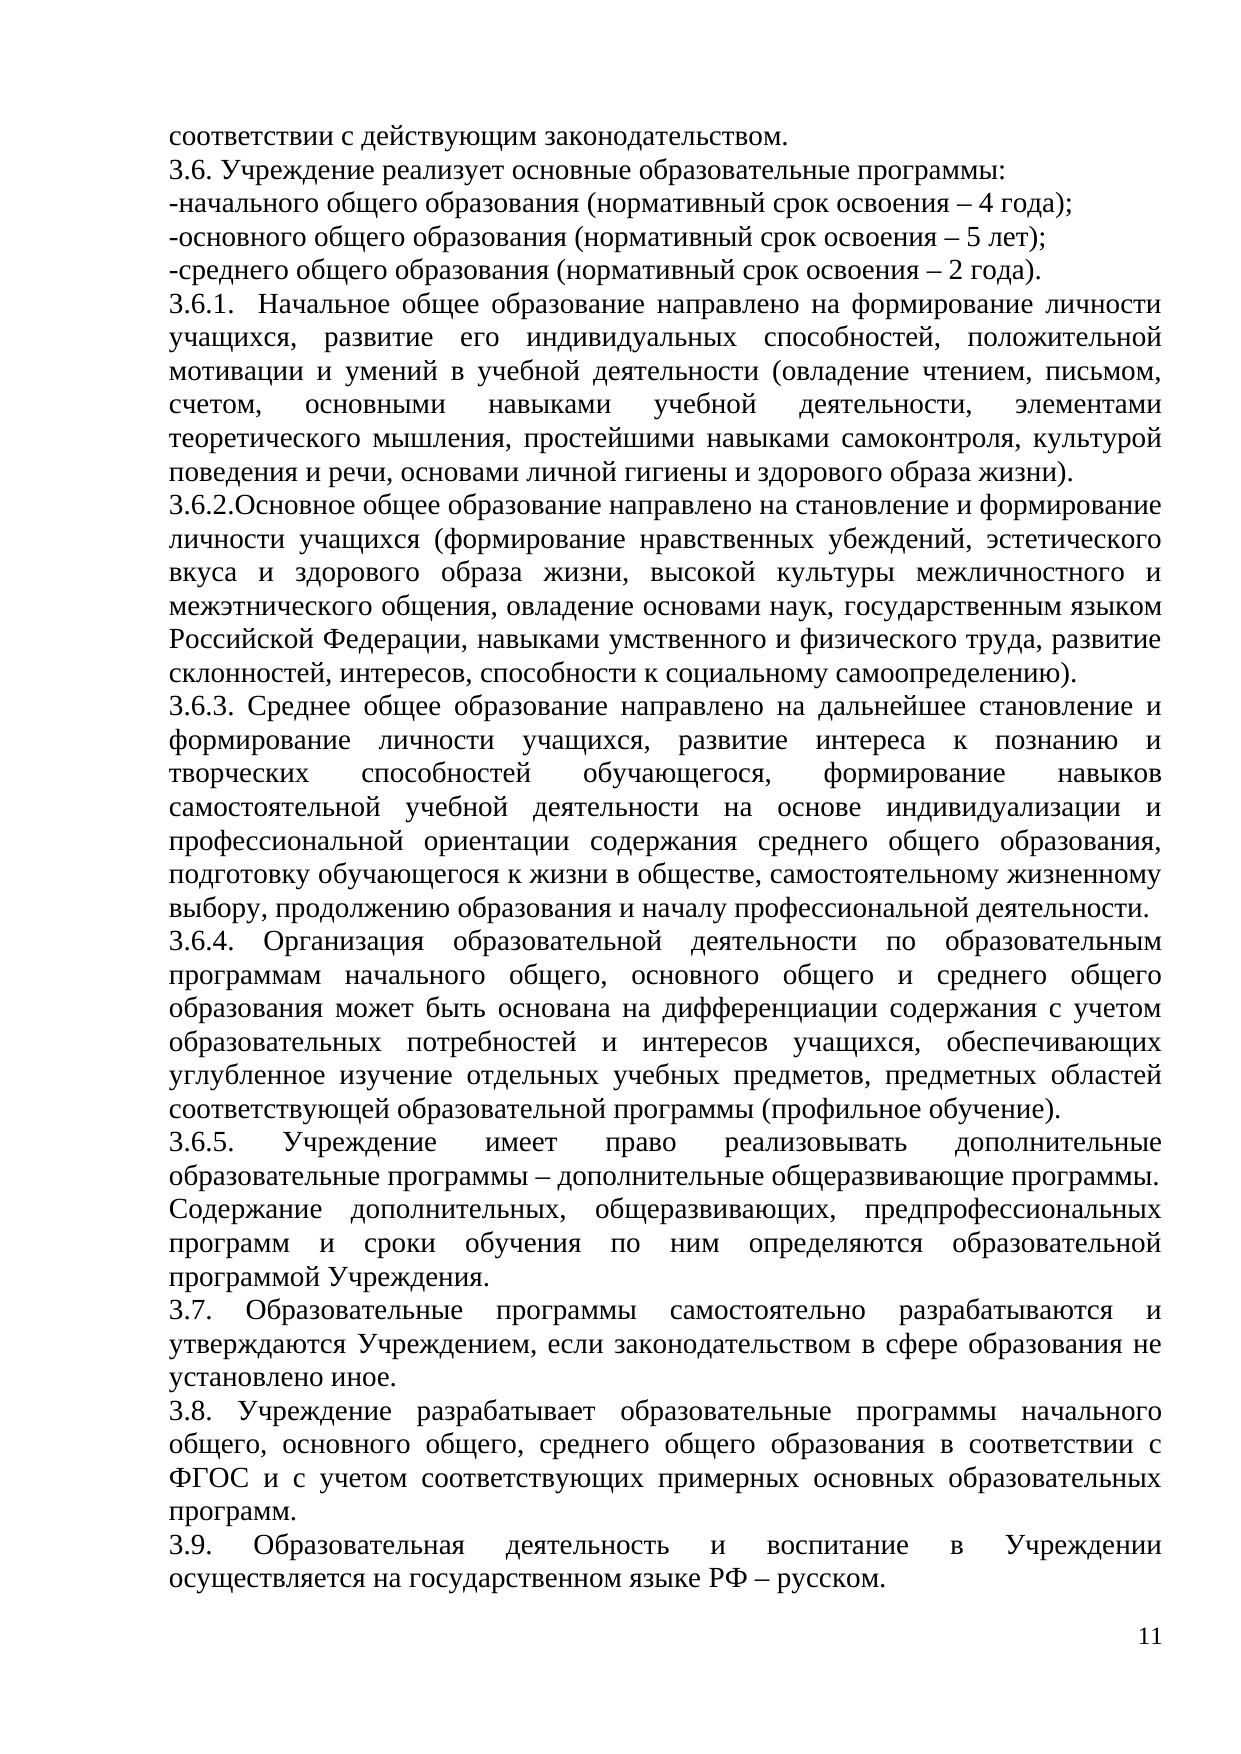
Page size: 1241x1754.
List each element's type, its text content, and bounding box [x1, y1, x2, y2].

text 3.6.2.Основное общее образование направлено на становление и формирование личности учащихся (формирование нравственных убеждений, эстетического вкуса и здорового образа жизни, высокой культуры межличностного и межэтнического общения, овладение основами наук, государственным языком Российской Федерации, навыками умственного и физического труда, развитие склонностей, интересов, способности к социальному самоопределению). [169, 487, 1162, 688]
text 3.6.5. Учреждение имеет право реализовывать дополнительные образовательные программы – дополнительные общеразвивающие программы. [169, 1124, 1162, 1192]
text 3.6.3. Среднее общее образование направлено на дальнейшее становление и формирование личности учащихся, развитие интереса к познанию и творческих способностей обучающегося, формирование навыков самостоятельной учебной деятельности на основе индивидуализации и профессиональной ориентации содержания среднего общего образования, подготовку обучающегося к жизни в обществе, самостоятельному жизненному выбору, продолжению образования и началу профессиональной деятельности. [169, 688, 1162, 923]
text 3.6.1. Начальное общее образование направлено на формирование личности учащихся, развитие его индивидуальных способностей, положительной мотивации и умений в учебной деятельности (овладение чтением, письмом, счетом, основными навыками учебной деятельности, элементами теоретического мышления, простейшими навыками самоконтроля, культурой поведения и речи, основами личной гигиены и здорового образа жизни). [169, 286, 1162, 487]
text 3.7. Образовательные программы самостоятельно разрабатываются и утверждаются Учреждением, если законодательством в сфере образования не установлено иное. [169, 1292, 1162, 1393]
text 3.9. Образовательная деятельность и воспитание в Учреждении осуществляется на государственном языке РФ – русском. [169, 1527, 1162, 1594]
text -начального общего образования (нормативный срок освоения – 4 года); [169, 185, 1162, 219]
text 3.6.4. Организация образовательной деятельности по образовательным программам начального общего, основного общего и среднего общего образования может быть основана на дифференциации содержания с учетом образовательных потребностей и интересов учащихся, обеспечивающих углубленное изучение отдельных учебных предметов, предметных областей соответствующей образовательной программы (профильное обучение). [169, 923, 1162, 1124]
text 3.8. Учреждение разрабатывает образовательные программы начального общего, основного общего, среднего общего образования в соответствии с ФГОС и с учетом соответствующих примерных основных образовательных программ. [169, 1393, 1162, 1527]
text 3.6. Учреждение реализует основные образовательные программы: [169, 152, 1162, 185]
text Содержание дополнительных, общеразвивающих, предпрофессиональных программ и сроки обучения по ним определяются образовательной программой Учреждения. [169, 1192, 1162, 1292]
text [169, 118, 1162, 152]
text -основного общего образования (нормативный срок освоения – 5 лет); [169, 219, 1162, 252]
text -среднего общего образования (нормативный срок освоения – 2 года). [169, 252, 1162, 286]
